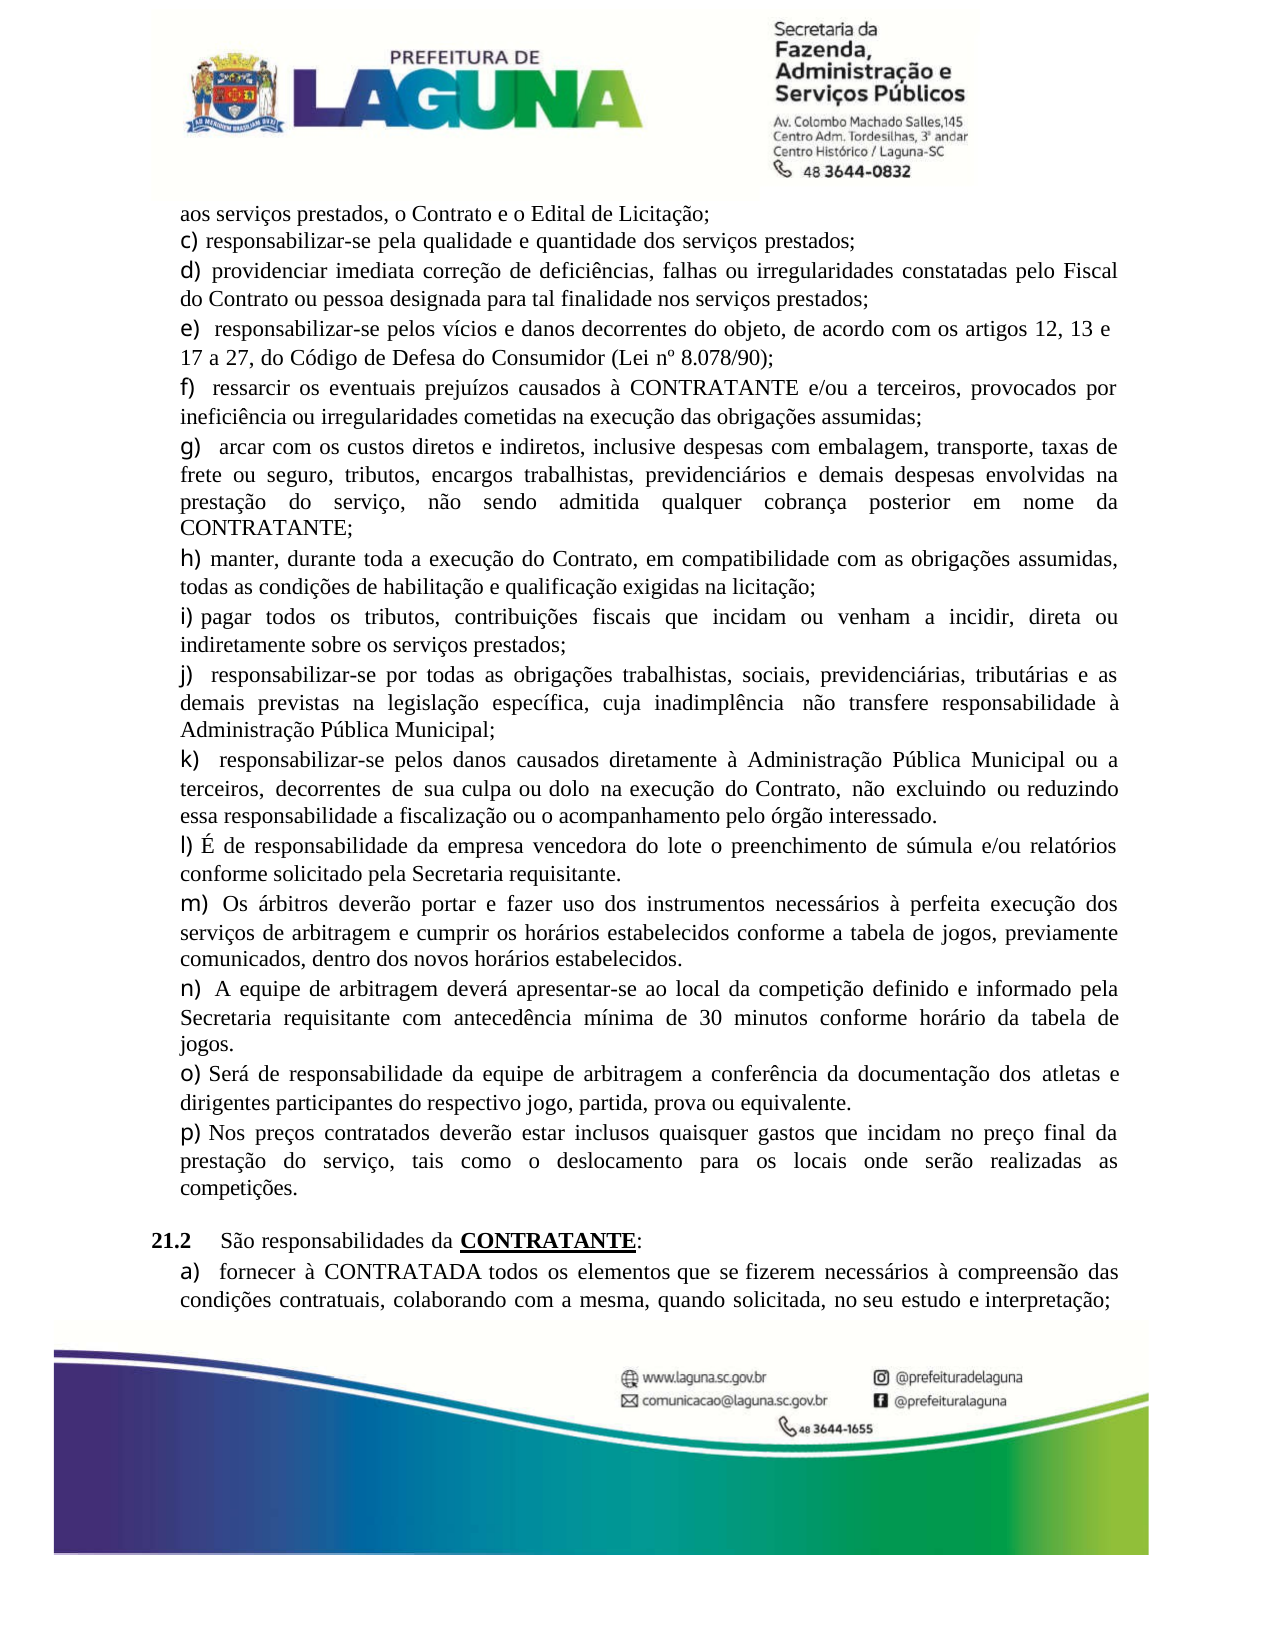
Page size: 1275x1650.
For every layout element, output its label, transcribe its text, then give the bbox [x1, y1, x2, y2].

list São responsabilidades da CONTRATANTE: [151, 1228, 1162, 1254]
list responsabilizar-se pela qualidade e quantidade dos serviços prestados; [180, 227, 1162, 253]
list arcar com os custos diretos e indiretos, inclusive despesas com embalagem, transporte, taxas de frete ou seguro, tributos, encargos trabalhistas, previdenciários e demais despesas envolvidas na prestação do serviço, não sendo admitida qualquer cobrança posterior em nome da CONTRATANTE; [180, 430, 1119, 541]
list fornecer à CONTRATADA todos os elementos que se fizerem necessários à compreensão das condições contratuais, colaborando com a mesma, quando solicitada, no seu estudo e interpretação; [180, 1255, 1119, 1312]
list Será de responsabilidade da equipe de arbitragem a conferência da documentação dos atletas e dirigentes participantes do respectivo jogo, partida, prova ou equivalente. [180, 1057, 1120, 1115]
list providenciar imediata correção de deficiências, falhas ou irregularidades constatadas pelo Fiscal do Contrato ou pessoa designada para tal finalidade nos serviços prestados; [180, 254, 1120, 312]
list Nos preços contratados deverão estar inclusos quaisquer gastos que incidam no preço final da prestação do serviço, tais como o deslocamento para os locais onde serão realizadas as competições. [180, 1116, 1119, 1200]
picture [151, 9, 980, 201]
list responsabilizar-se pelos danos causados diretamente à Administração Pública Municipal ou a terceiros, decorrentes de sua culpa ou dolo na execução do Contrato, não excluindo ou reduzindo essa responsabilidade a fiscalização ou o acompanhamento pelo órgão interessado. [180, 743, 1120, 828]
text 17 a 27, do Código de Defesa do Consumidor (Lei nº 8.078/90); [180, 344, 1162, 371]
list ressarcir os eventuais prejuízos causados à CONTRATANTE e/ou a terceiros, provocados por ineficiência ou irregularidades cometidas na execução das obrigações assumidas; [180, 371, 1119, 429]
list A equipe de arbitragem deverá apresentar-se ao local da competição definido e informado pela Secretaria requisitante com antecedência mínima de 30 minutos conforme horário da tabela de jogos. [180, 972, 1120, 1056]
list responsabilizar-se pelos vícios e danos decorrentes do objeto, de acordo com os artigos 12, 13 e [180, 312, 1162, 343]
list pagar todos os tributos, contribuições fiscais que incidam ou venham a incidir, direta ou indiretamente sobre os serviços prestados; [180, 599, 1119, 657]
list É de responsabilidade da empresa vencedora do lote o preenchimento de súmula e/ou relatórios conforme solicitado pela Secretaria requisitante. [180, 829, 1119, 887]
picture [53, 1320, 1149, 1555]
list responsabilizar-se por todas as obrigações trabalhistas, sociais, previdenciárias, tributárias e as demais previstas na legislação específica, cuja inadimplência não transfere responsabilidade à Administração Pública Municipal; [180, 658, 1120, 742]
list Os árbitros deverão portar e fazer uso dos instrumentos necessários à perfeita execução dos serviços de arbitragem e cumprir os horários estabelecidos conforme a tabela de jogos, previamente comunicados, dentro dos novos horários estabelecidos. [180, 887, 1120, 972]
list manter, durante toda a execução do Contrato, em compatibilidade com as obrigações assumidas, todas as condições de habilitação e qualificação exigidas na licitação; [180, 541, 1119, 599]
